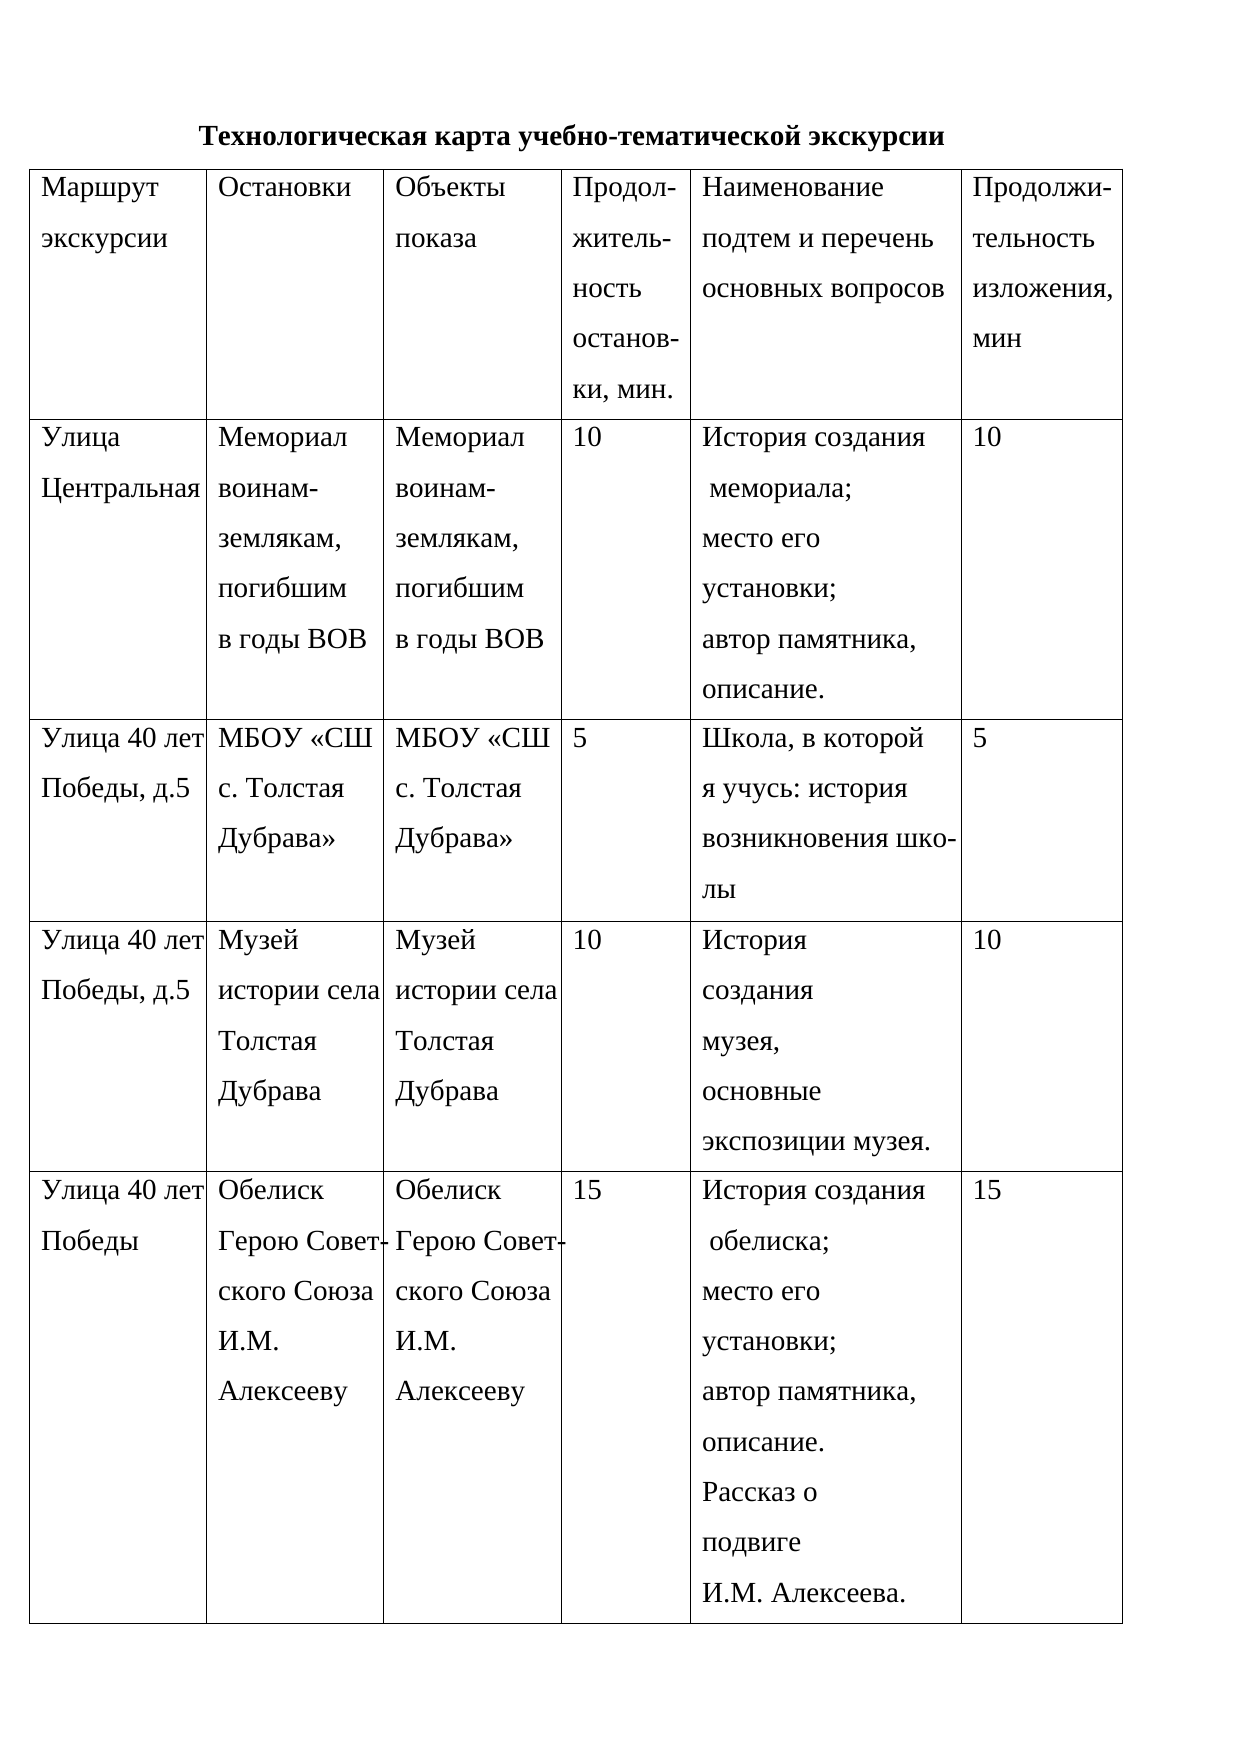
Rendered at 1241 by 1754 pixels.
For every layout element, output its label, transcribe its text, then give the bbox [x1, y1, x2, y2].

table_header Продол- житель- ность останов- ки, мин. [562, 170, 690, 418]
table_header Маршрут экскурсии [30, 170, 206, 418]
table_cell Улица 40 лет Победы, д.5 [30, 922, 206, 1171]
table_cell 10 [562, 420, 690, 719]
table_cell История создания мемориала; место его установки; автор памятника, описание. [691, 420, 961, 719]
table_cell Улица 40 лет Победы [30, 1172, 206, 1623]
table_cell Улица 40 лет Победы, д.5 [30, 720, 206, 921]
table_header Объекты показа [384, 170, 561, 418]
table_cell 10 [562, 922, 690, 1171]
table_cell 10 [962, 420, 1122, 719]
table_cell Обелиск Герою Совет- ского Союза И.М. Алексееву [384, 1172, 561, 1623]
table_cell Музей истории села Толстая Дубрава [207, 922, 383, 1171]
table_cell Школа, в которой я учусь: история возникновения шко- лы [691, 720, 961, 921]
table_cell Улица Центральная [30, 420, 206, 719]
table_cell История создания обелиска; место его установки; автор памятника, описание. Рассказ о подвиге И.М. Алексеева. [691, 1172, 961, 1623]
table_cell 15 [962, 1172, 1122, 1623]
table_cell МБОУ «СШ с. Толстая Дубрава» [384, 720, 561, 921]
table_cell Мемориал воинам- землякам, погибшим в годы ВОВ [384, 420, 561, 719]
table_cell 5 [962, 720, 1122, 921]
table_cell МБОУ «СШ с. Толстая Дубрава» [207, 720, 383, 921]
table_cell Музей истории села Толстая Дубрава [384, 922, 561, 1171]
table_cell 5 [562, 720, 690, 921]
table_cell 10 [962, 922, 1122, 1171]
table_cell История создания музея, основные экспозиции музея. [691, 922, 961, 1171]
table_header Продолжи- тельность изложения, мин [962, 170, 1122, 418]
table_cell Мемориал воинам- землякам, погибшим в годы ВОВ [207, 420, 383, 719]
table_cell 15 [562, 1172, 690, 1623]
table_cell Обелиск Герою Совет- ского Союза И.М. Алексееву [207, 1172, 383, 1623]
text Технологическая карта учебно-тематической экскурсии [118, 118, 1200, 152]
table_header Остановки [207, 170, 383, 418]
table_header Наименование подтем и перечень основных вопросов [691, 170, 961, 418]
